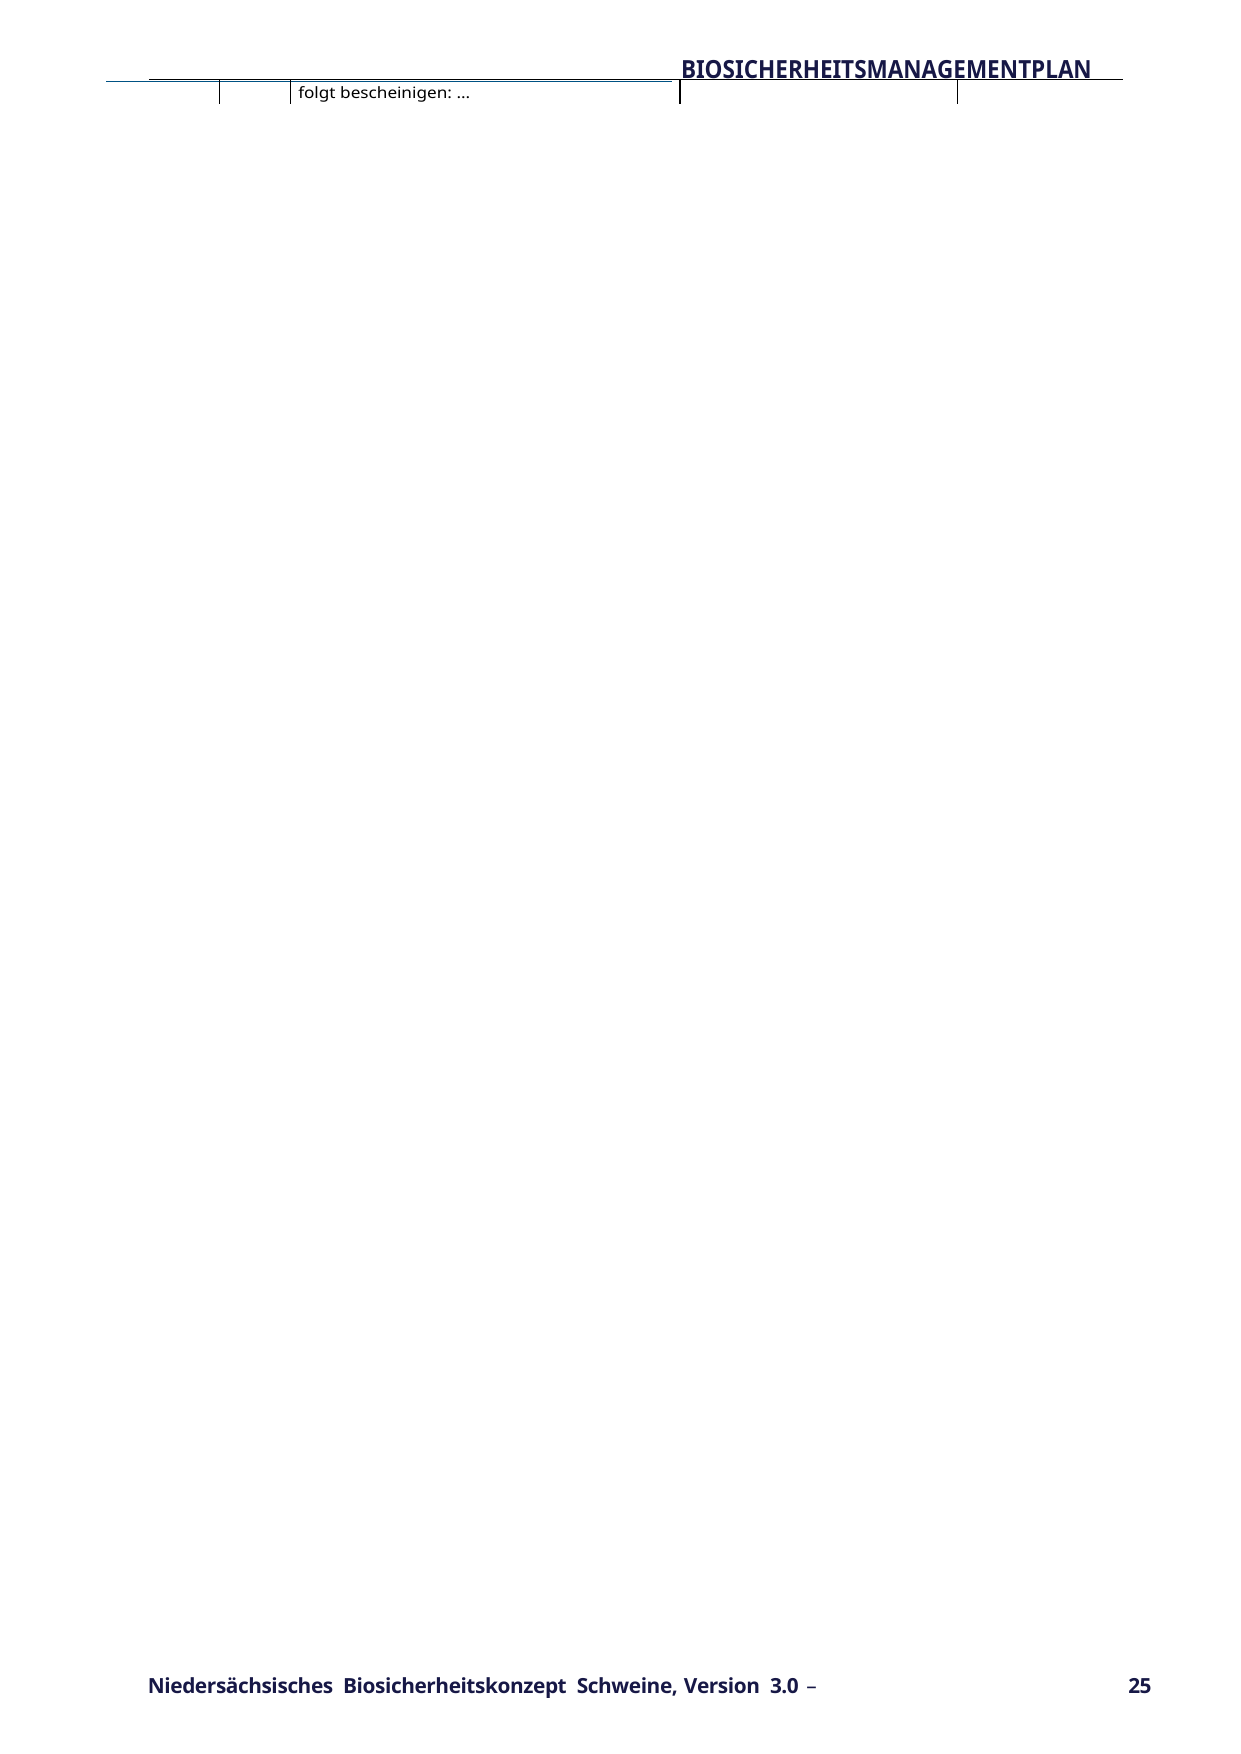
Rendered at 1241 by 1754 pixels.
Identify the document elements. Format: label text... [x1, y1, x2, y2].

table_cell [958, 80, 1123, 103]
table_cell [291, 80, 679, 103]
table_cell [149, 80, 219, 103]
table_cell 109. [220, 80, 290, 103]
table_cell [681, 80, 957, 103]
